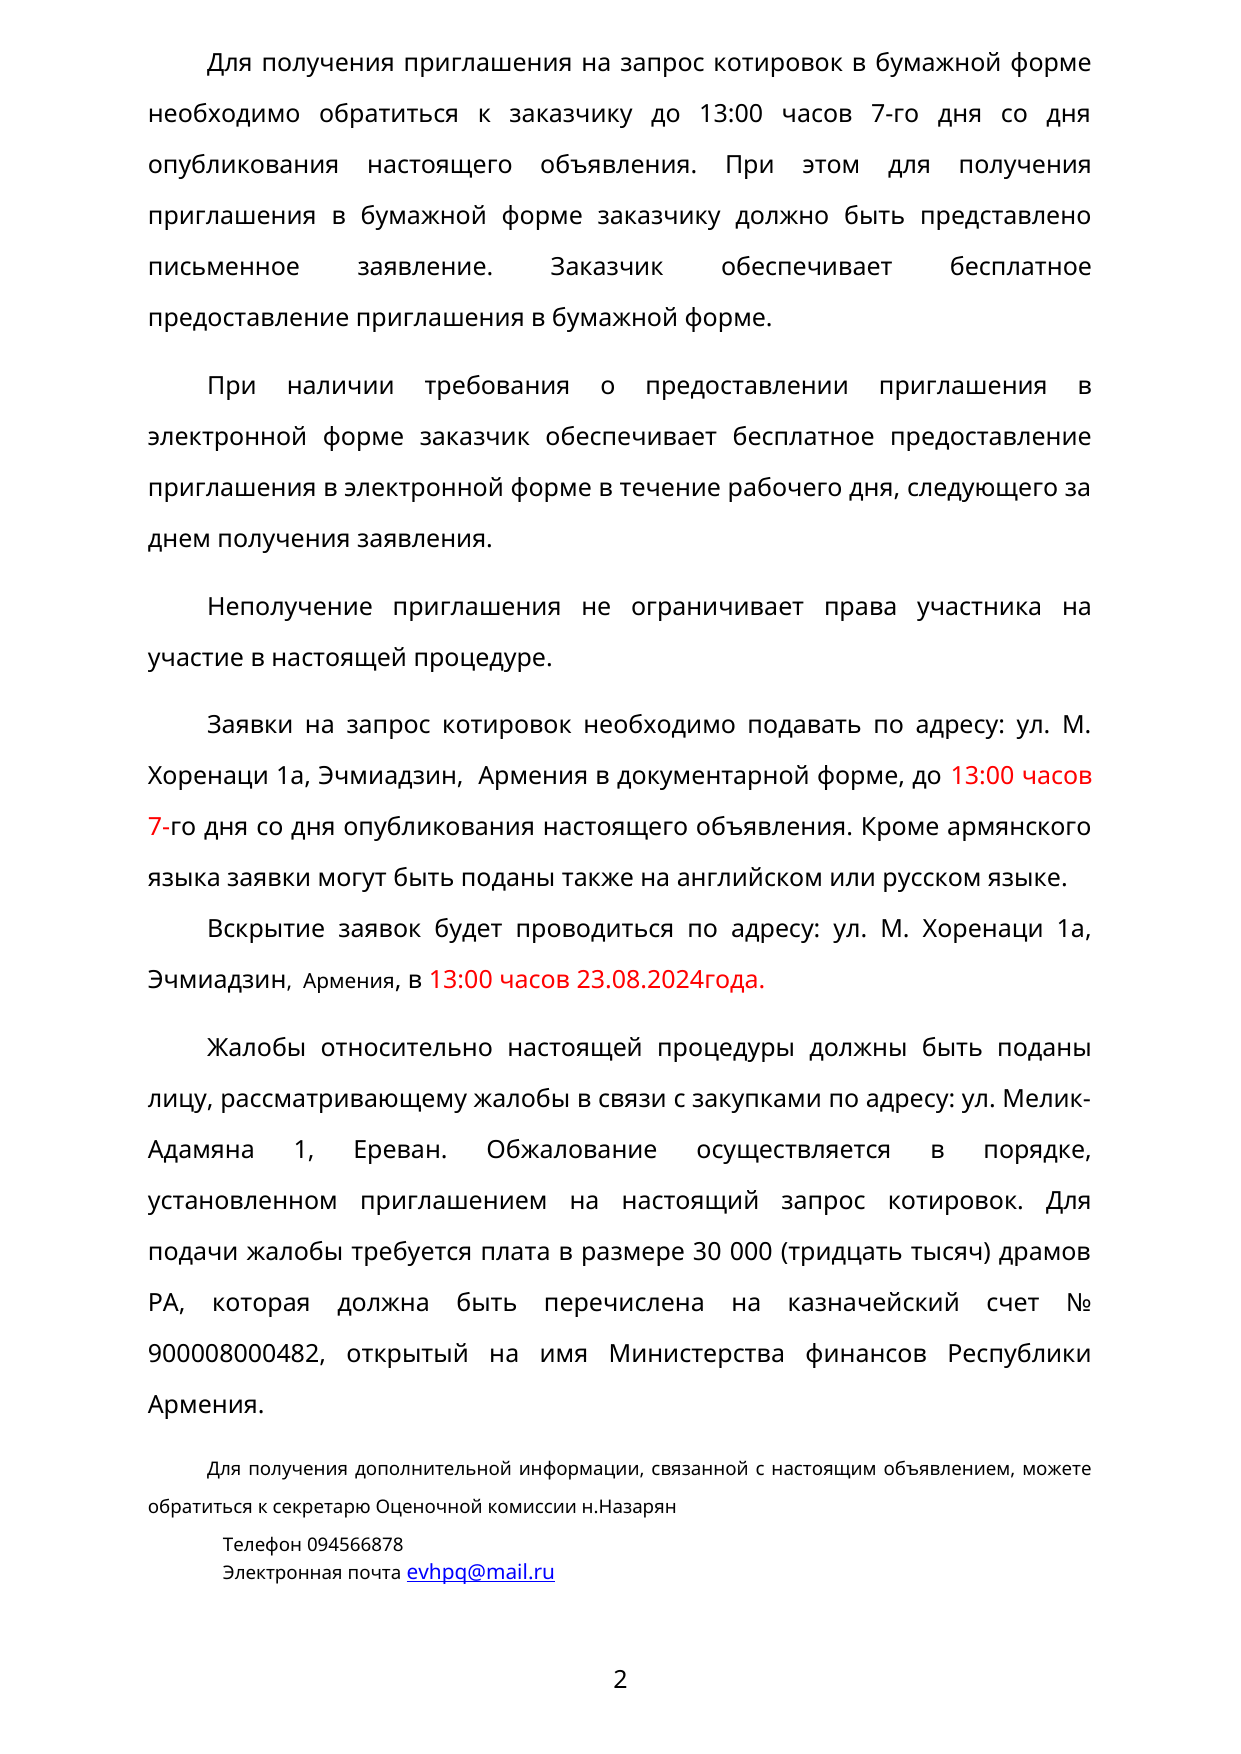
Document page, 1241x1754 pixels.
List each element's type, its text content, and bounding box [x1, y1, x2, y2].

text Электронная почта evhpq@mail.ru [148, 1557, 1092, 1585]
text Жалобы относительно настоящей процедуры должны быть поданы лицу, рассматривающему жалобы в связи с закупками по адресу: ул. Мелик-Адамяна 1, Ереван. Обжалование осуществляется в порядке, установленном приглашением на настоящий запрос котировок. Для подачи жалобы требуется плата в размере 30 000 (тридцать тысяч) драмов РА, которая должна быть перечислена на казначейский счет № 900008000482, открытый на имя Министерства финансов Республики Армения. [148, 1030, 1092, 1421]
text Заявки на запрос котировок необходимо подавать по адресу: ул. М. Хоренаци 1а, Эчмиадзин, Армения в документарной форме, до 13:00 часов 7-го дня со дня опубликования настоящего объявления. Кроме армянского языка заявки могут быть поданы также на английском или русском языке. [148, 707, 1092, 894]
text Вскрытие заявок будет проводиться по адресу: ул. М. Хоренаци 1а, Эчмиадзин, Армения, в 13:00 часов 23.08.2024года. [148, 911, 1092, 996]
text Для получения дополнительной информации, связанной с настоящим объявлением, можете обратиться к секретарю Оценочной комиссии н.Назарян [148, 1455, 1092, 1518]
text Для получения приглашения на запрос котировок в бумажной форме необходимо обратиться к заказчику до 13:00 часов 7-го дня со дня опубликования настоящего объявления. При этом для получения приглашения в бумажной форме заказчику должно быть представлено письменное заявление. Заказчик обеспечивает бесплатное предоставление приглашения в бумажной форме. [148, 44, 1092, 334]
text При наличии требования о предоставлении приглашения в электронной форме заказчик обеспечивает бесплатное предоставление приглашения в электронной форме в течение рабочего дня, следующего за днем получения заявления. [148, 367, 1092, 554]
text Телефон 094566878 [148, 1531, 1092, 1557]
text Неполучение приглашения не ограничивает права участника на участие в настоящей процедуре. [148, 588, 1092, 673]
